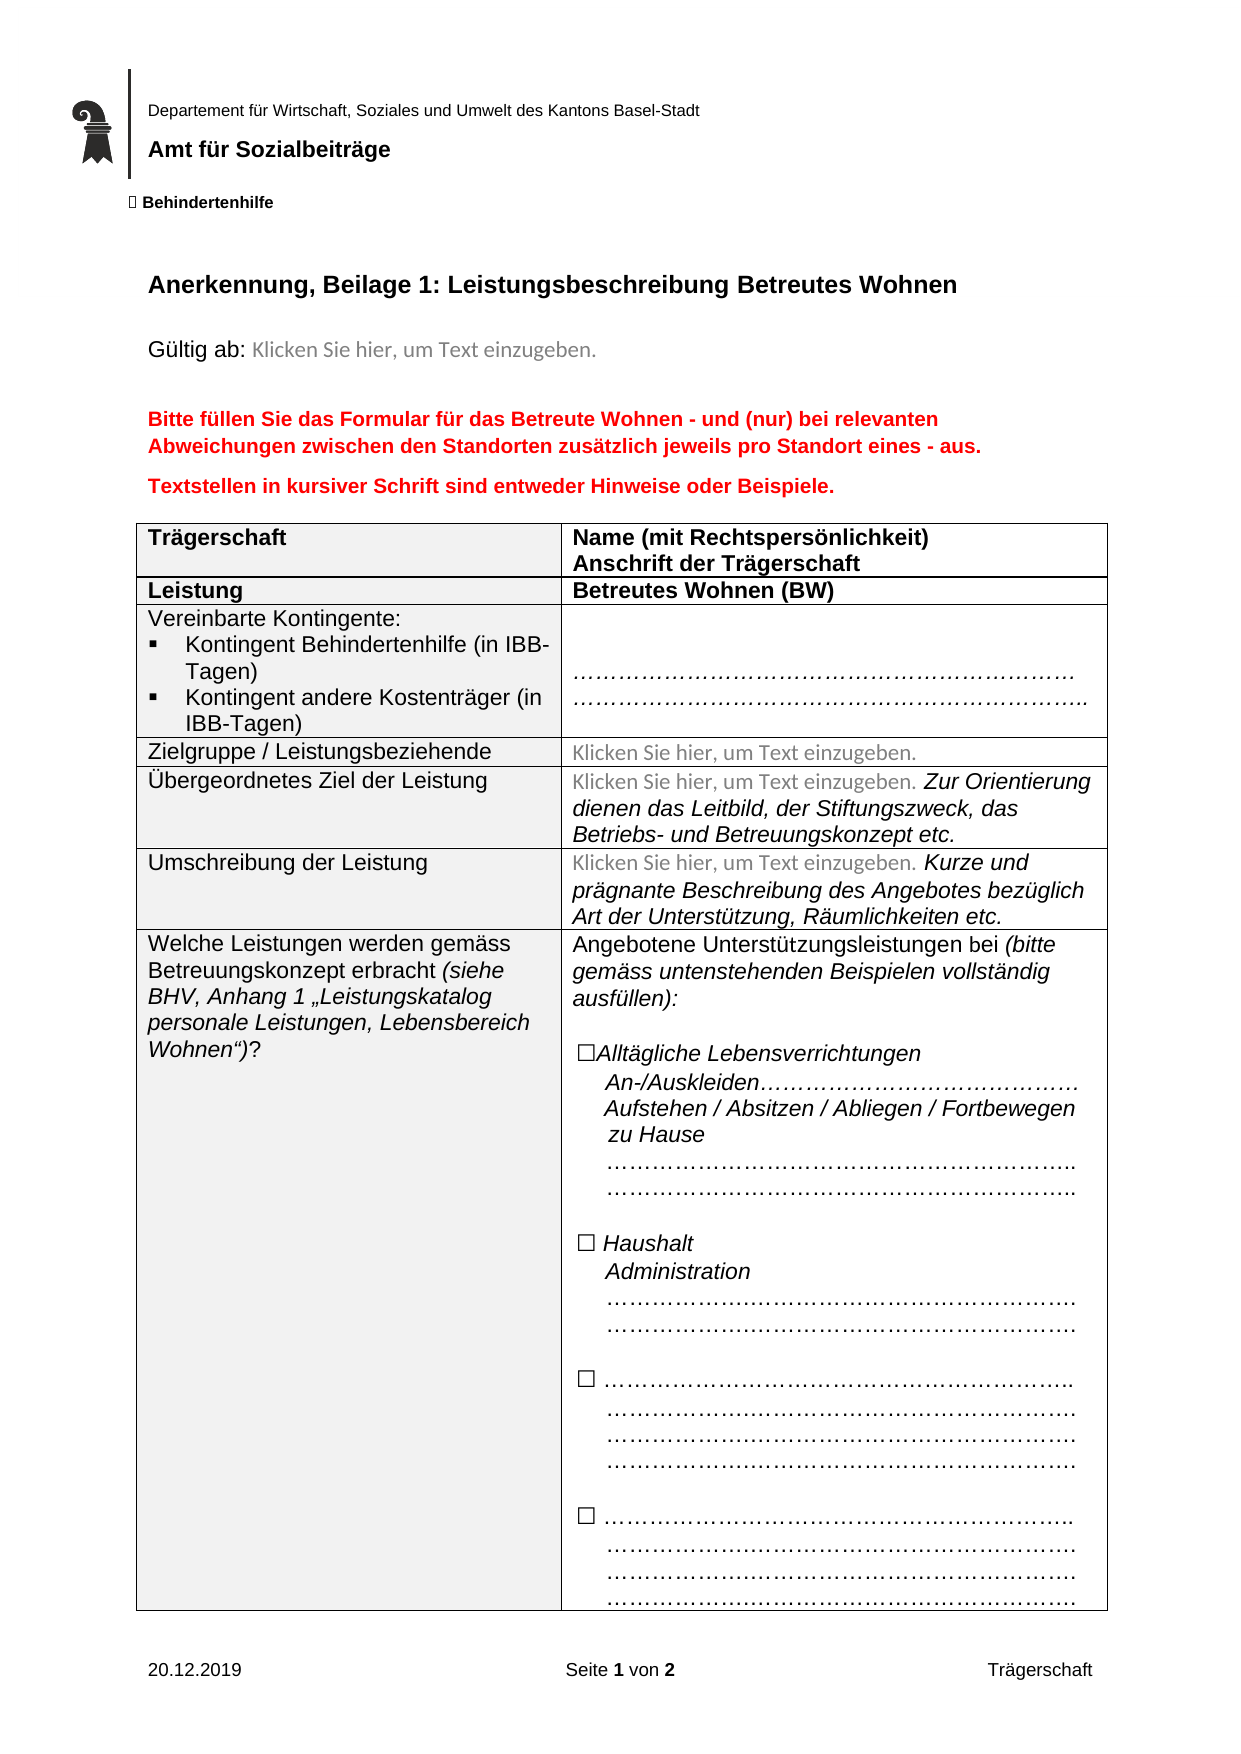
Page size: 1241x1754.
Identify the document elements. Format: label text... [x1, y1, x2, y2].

text Textstellen in kursiver Schrift sind entweder Hinweise oder Beispiele. [148, 474, 1093, 498]
table_cell Leistung [137, 578, 561, 604]
table_cell Übergeordnetes Ziel der Leistung [137, 767, 561, 847]
table_header (mit Rechtspersönlichkeit) [562, 524, 1107, 576]
table_cell Betreutes Wohnen (BW) [562, 578, 1107, 604]
text Gültig ab: [148, 335, 1093, 363]
text Bitte füllen Sie das Formular für das Betreute Wohnen - und (nur) bei relevanten Abweichungen zwischen den Standorten zusätzlich jeweils pro Standort eines - aus. [148, 407, 1093, 458]
table_cell Umschreibung der Leistung [137, 849, 561, 929]
table_cell [562, 738, 1107, 766]
table_cell ………………………………………………………… ………………………………………………………….. [562, 605, 1107, 737]
table_cell Zielgruppe / Leistungsbeziehende [137, 738, 561, 766]
table_cell Kurze und prägnante Beschreibung des Angebotes bezüglich Art der Unterstützung, Räumlichkeiten etc. [562, 849, 1107, 929]
text Anerkennung, Beilage 1: Leistungsbeschreibung Betreutes Wohnen [148, 269, 1093, 331]
table_cell Vereinbarte Kontingente: Kontingent Behindertenhilfe (in IBB-Tagen) Kontingent andere Kostenträger (in IBB-Tagen) [137, 605, 561, 737]
table_header Trägerschaft [137, 524, 561, 576]
table_cell Zur Orientierung dienen das Leitbild, der Stiftungszweck, das Betriebs- und Betreuungskonzept etc. [562, 767, 1107, 847]
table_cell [137, 930, 561, 1610]
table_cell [562, 930, 1107, 1610]
